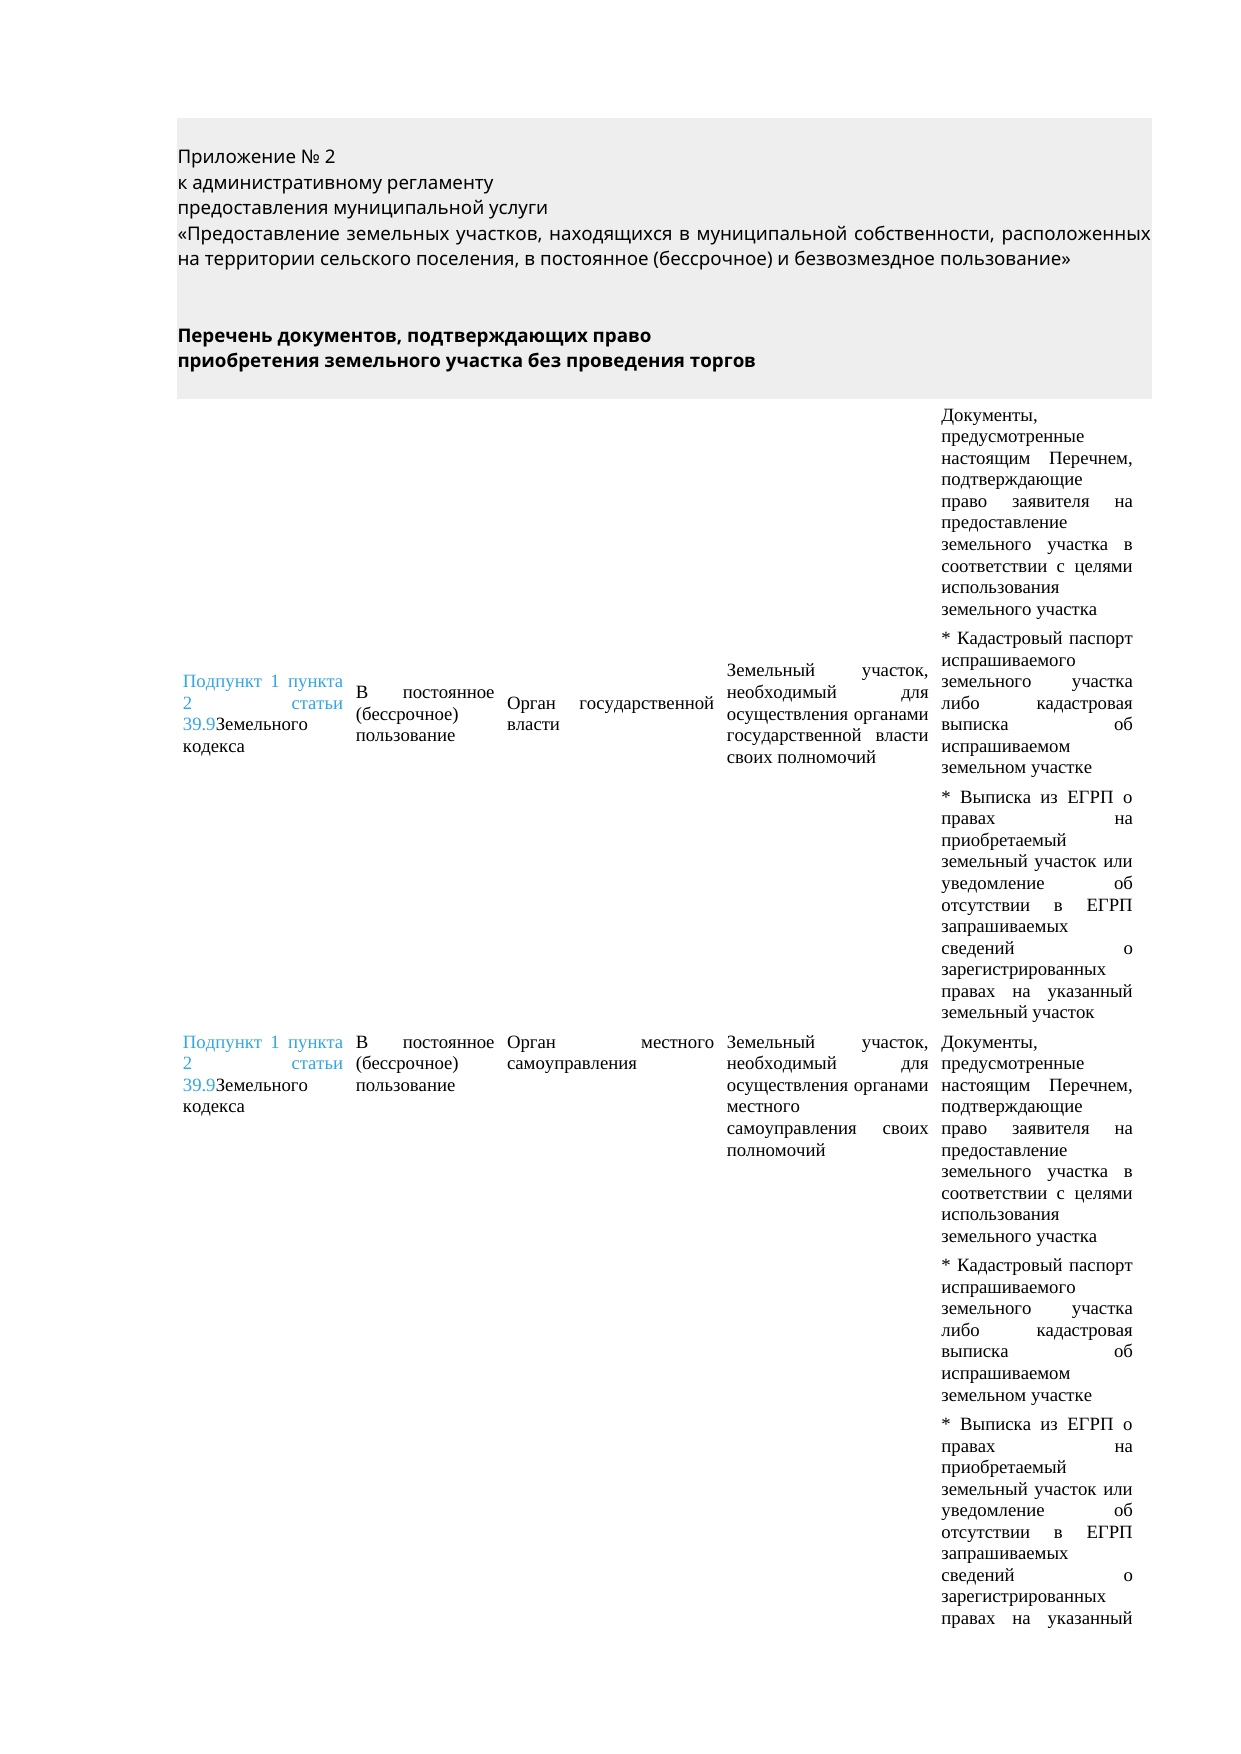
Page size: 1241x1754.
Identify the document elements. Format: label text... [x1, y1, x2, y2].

table_header Земельный участок, необходимый для осуществления органами государственной власти своих полномочий [721, 401, 934, 1026]
table_header Подпункт 1 пункта 2 статьи 39.9Земельного кодекса [177, 401, 349, 1026]
table_cell В постоянное (бессрочное) пользование [350, 1028, 500, 1632]
table_header В постоянное (бессрочное) пользование [350, 401, 500, 1026]
table_cell * Кадастровый паспорт испрашиваемого земельного участка либо кадастровая выписка об испрашиваемом земельном участке [936, 624, 1138, 781]
table_header Орган государственной власти [501, 401, 720, 1026]
text Приложение № 2 [177, 144, 1152, 169]
text к административному регламенту [177, 169, 1152, 195]
table_cell Земельный участок, необходимый для осуществления органами местного самоуправления своих полномочий [721, 1028, 934, 1632]
table_cell * Кадастровый паспорт испрашиваемого земельного участка либо кадастровая выписка об испрашиваемом земельном участке [936, 1251, 1138, 1408]
text Перечень документов, подтверждающих право [177, 322, 1152, 348]
text «Предоставление земельных участков, находящихся в муниципальной собственности, расположенных на территории сельского поселения, в постоянное (бессрочное) и безвозмездное пользование» [177, 220, 1152, 271]
text предоставления муниципальной услуги [177, 195, 1152, 220]
table_header Документы, предусмотренные настоящим Перечнем, подтверждающие право заявителя на предоставление земельного участка в соответствии с целями использования земельного участка [936, 401, 1138, 622]
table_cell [936, 1410, 1138, 1632]
text приобретения земельного участка без проведения торгов [177, 348, 1152, 373]
table_cell Орган местного самоуправления [501, 1028, 720, 1632]
table_cell Подпункт 1 пункта 2 статьи 39.9Земельного кодекса [177, 1028, 349, 1632]
